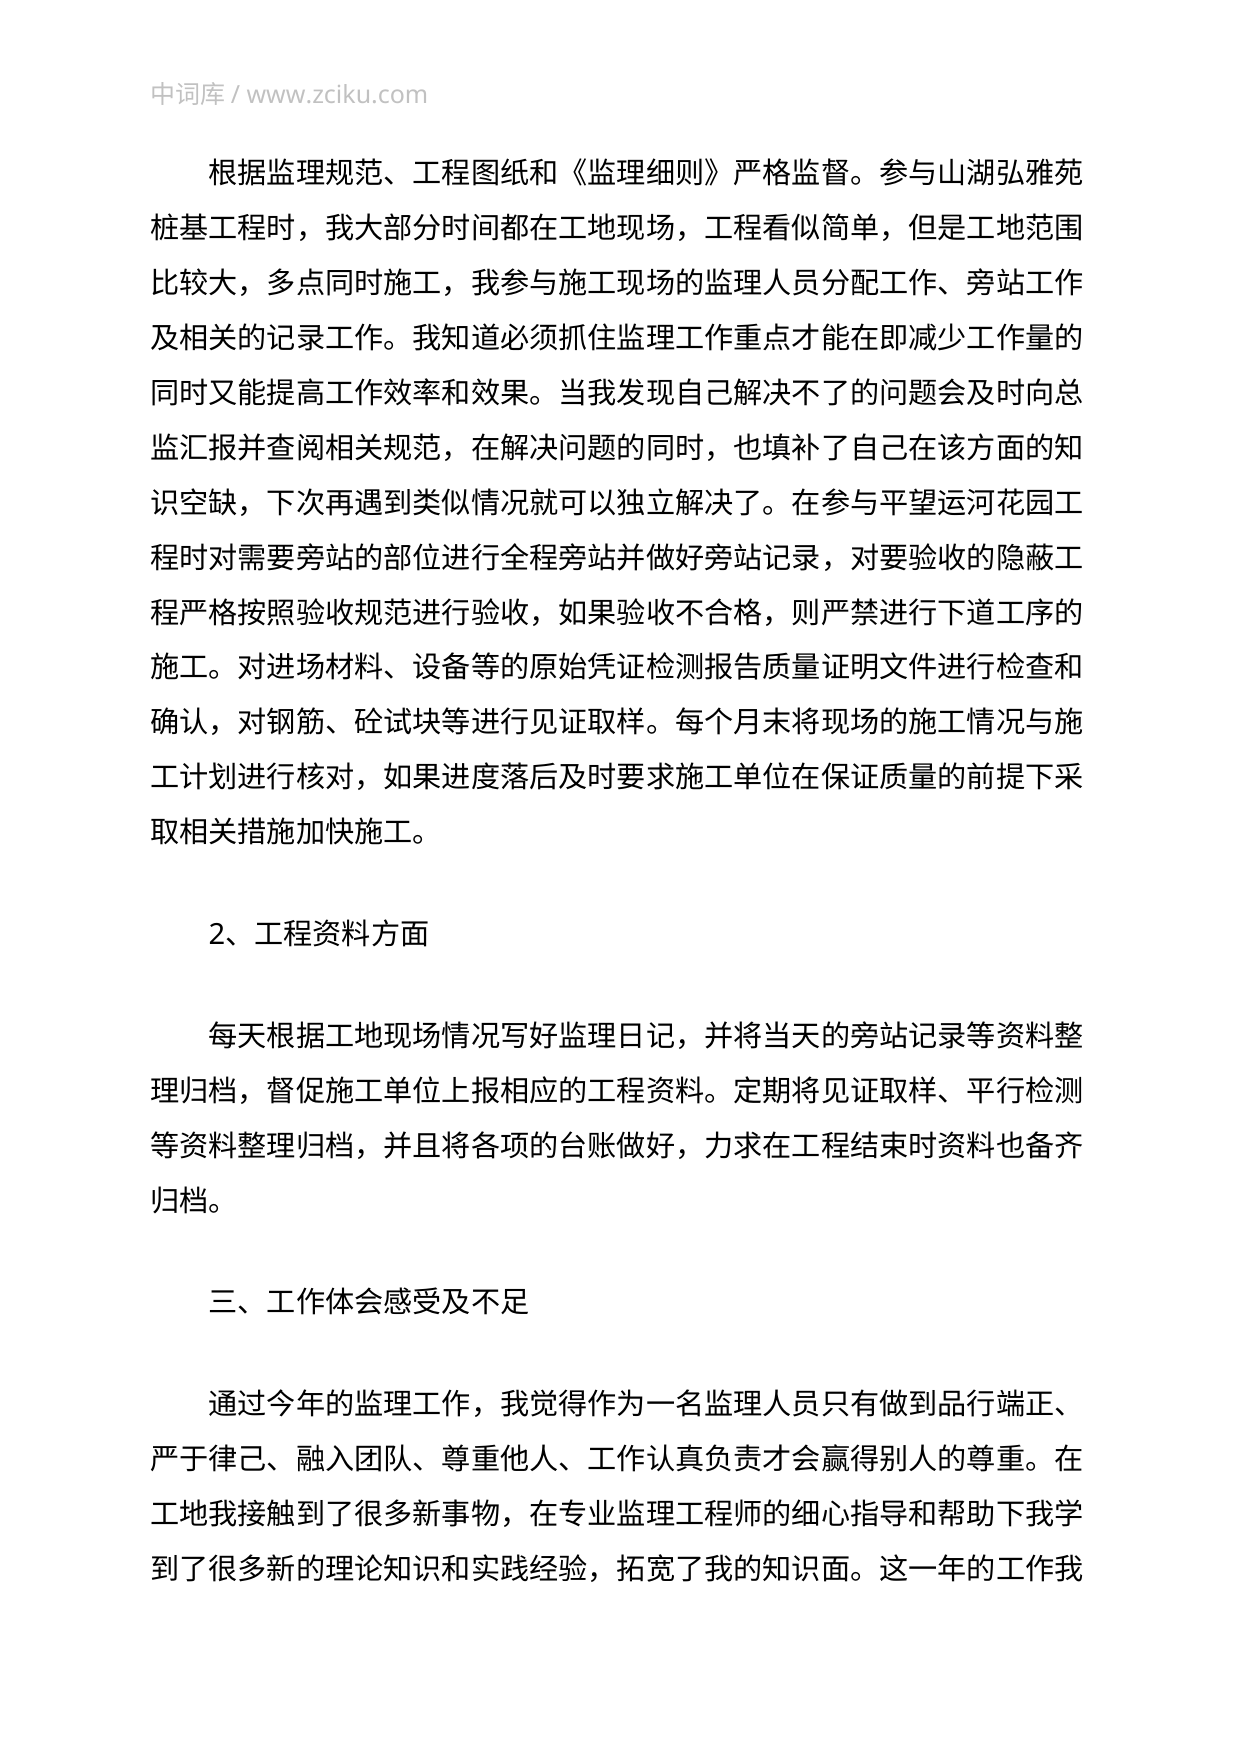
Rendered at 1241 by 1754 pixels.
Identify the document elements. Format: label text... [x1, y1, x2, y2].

text 2、工程资料方面 [150, 911, 1090, 953]
text 三、工作体会感受及不足 [150, 1279, 1090, 1321]
text 根据监理规范、工程图纸和《监理细则》严格监督。参与山湖弘雅苑桩基工程时，我大部分时间都在工地现场，工程看似简单，但是工地范围比较大，多点同时施工，我参与施工现场的监理人员分配工作、旁站工作及相关的记录工作。我知道必须抓住监理工作重点才能在即减少工作量的同时又能提高工作效率和效果。当我发现自己解决不了的问题会及时向总监汇报并查阅相关规范，在解决问题的同时，也填补了自己在该方面的知识空缺，下次再遇到类似情况就可以独立解决了。在参与平望运河花园工程时对需要旁站的部位进行全程旁站并做好旁站记录，对要验收的隐蔽工程严格按照验收规范进行验收，如果验收不合格，则严禁进行下道工序的施工。对进场材料、设备等的原始凭证检测报告质量证明文件进行检查和确认，对钢筋、砼试块等进行见证取样。每个月末将现场的施工情况与施工计划进行核对，如果进度落后及时要求施工单位在保证质量的前提下采取相关措施加快施工。 [150, 150, 1090, 851]
text 每天根据工地现场情况写好监理日记，并将当天的旁站记录等资料整理归档，督促施工单位上报相应的工程资料。定期将见证取样、平行检测等资料整理归档，并且将各项的台账做好，力求在工程结束时资料也备齐归档。 [150, 1012, 1090, 1219]
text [150, 1381, 1090, 1588]
